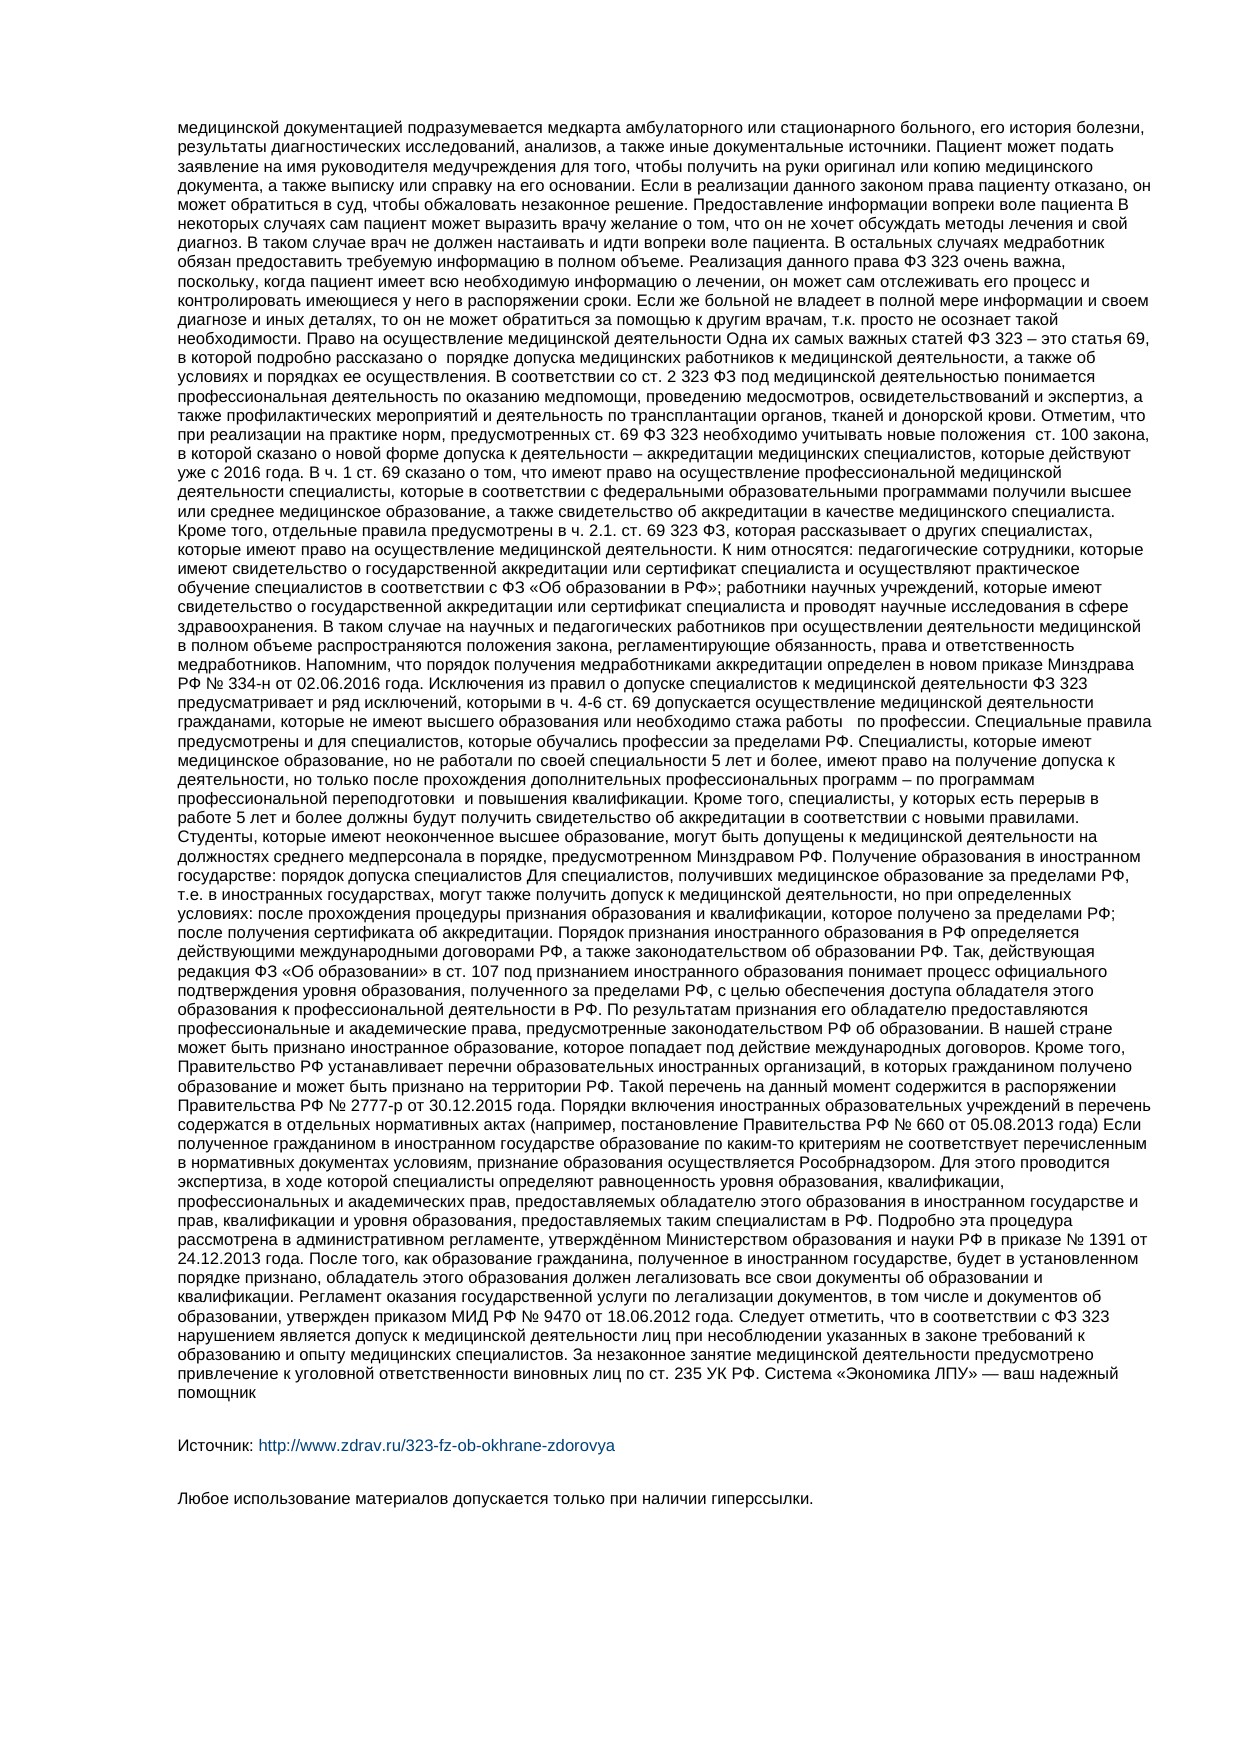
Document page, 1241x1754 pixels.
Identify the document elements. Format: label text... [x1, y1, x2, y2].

text Источник: http://www.zdrav.ru/323-fz-ob-okhrane-zdorovya [177, 1431, 1152, 1455]
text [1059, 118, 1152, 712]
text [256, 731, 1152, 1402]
text Любое использование материалов допускается только при наличии гиперссылки. [177, 1484, 1152, 1508]
